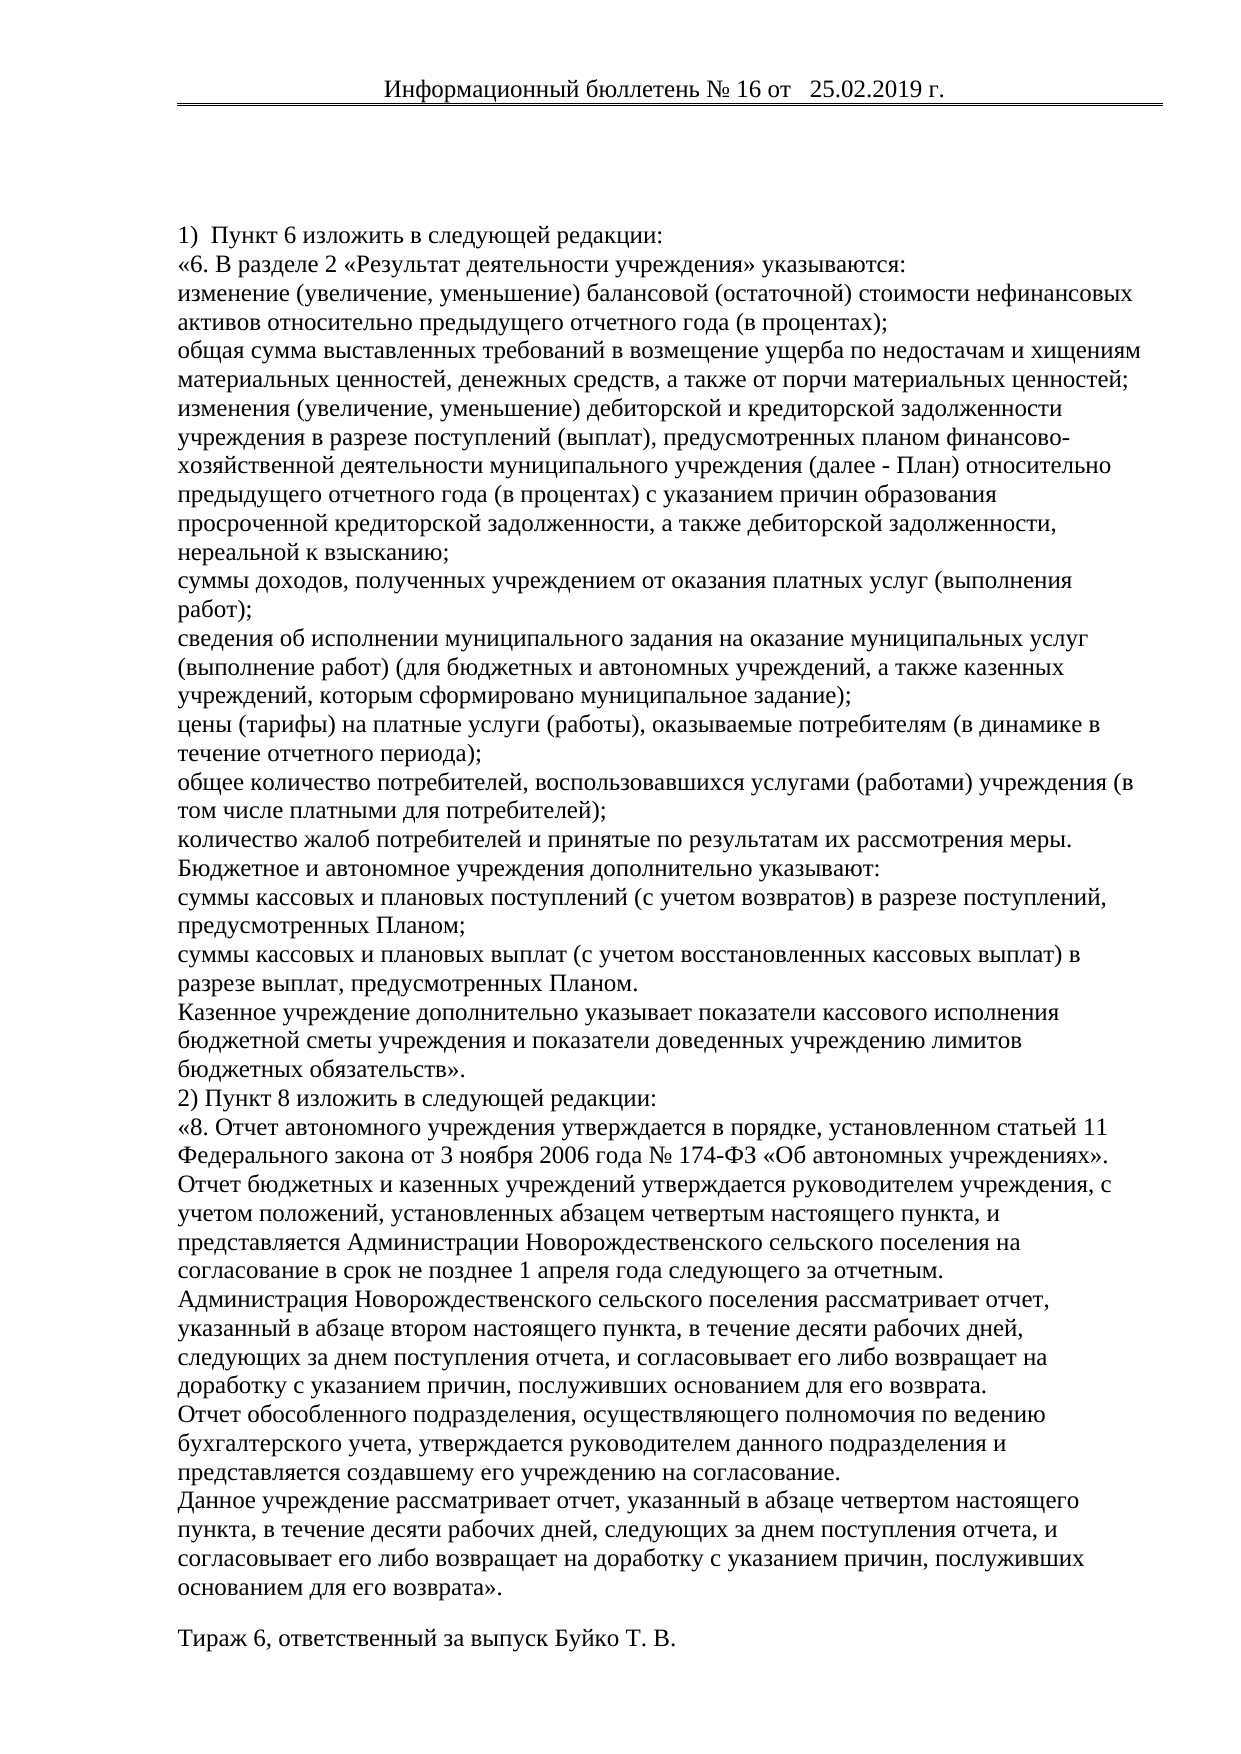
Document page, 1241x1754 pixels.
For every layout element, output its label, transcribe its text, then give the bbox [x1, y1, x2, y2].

text Бюджетное и автономное учреждения дополнительно указывают: [177, 853, 1152, 882]
text суммы доходов, полученных учреждением от оказания платных услуг (выполнения работ); [177, 566, 1152, 623]
text количество жалоб потребителей и принятые по результатам их рассмотрения меры. [177, 824, 1152, 853]
text изменение (увеличение, уменьшение) балансовой (остаточной) стоимости нефинансовых активов относительно предыдущего отчетного года (в процентах); [177, 278, 1152, 336]
text «6. В разделе 2 «Результат деятельности учреждения» указываются: [177, 249, 1152, 278]
text цены (тарифы) на платные услуги (работы), оказываемые потребителям (в динамике в течение отчетного периода); [177, 709, 1152, 767]
text общее количество потребителей, воспользовавшихся услугами (работами) учреждения (в том числе платными для потребителей); [177, 767, 1152, 824]
text Казенное учреждение дополнительно указывает показатели кассового исполнения бюджетной сметы учреждения и показатели доведенных учреждению лимитов бюджетных обязательств». [177, 997, 1152, 1083]
text суммы кассовых и плановых выплат (с учетом восстановленных кассовых выплат) в разрезе выплат, предусмотренных Планом. [177, 939, 1152, 997]
text 1) Пункт 6 изложить в следующей редакции: [177, 221, 1152, 249]
text Администрация Новорождественского сельского поселения рассматривает отчет, указанный в абзаце втором настоящего пункта, в течение десяти рабочих дней, следующих за днем поступления отчета, и согласовывает его либо возвращает на доработку с указанием причин, послуживших основанием для его возврата. [177, 1284, 1152, 1399]
text «8. Отчет автономного учреждения утверждается в порядке, установленном статьей 11 Федерального закона от 3 ноября 2006 года № 174-ФЗ «Об автономных учреждениях». [177, 1112, 1152, 1169]
text общая сумма выставленных требований в возмещение ущерба по недостачам и хищениям материальных ценностей, денежных средств, а также от порчи материальных ценностей; [177, 336, 1152, 393]
text Отчет бюджетных и казенных учреждений утверждается руководителем учреждения, с учетом положений, установленных абзацем четвертым настоящего пункта, и представляется Администрации Новорождественского сельского поселения на согласование в срок не позднее 1 апреля года следующего за отчетным. [177, 1169, 1152, 1284]
text 2) Пункт 8 изложить в следующей редакции: [177, 1083, 1152, 1112]
text суммы кассовых и плановых поступлений (с учетом возвратов) в разрезе поступлений, предусмотренных Планом; [177, 882, 1152, 939]
text Данное учреждение рассматривает отчет, указанный в абзаце четвертом настоящего пункта, в течение десяти рабочих дней, следующих за днем поступления отчета, и согласовывает его либо возвращает на доработку с указанием причин, послуживших основанием для его возврата». [177, 1486, 1152, 1601]
text Отчет обособленного подразделения, осуществляющего полномочия по ведению бухгалтерского учета, утверждается руководителем данного подразделения и представляется создавшему его учреждению на согласование. [177, 1399, 1152, 1486]
text сведения об исполнении муниципального задания на оказание муниципальных услуг (выполнение работ) (для бюджетных и автономных учреждений, а также казенных учреждений, которым сформировано муниципальное задание); [177, 623, 1152, 709]
text изменения (увеличение, уменьшение) дебиторской и кредиторской задолженности учреждения в разрезе поступлений (выплат), предусмотренных планом финансово-хозяйственной деятельности муниципального учреждения (далее - План) относительно предыдущего отчетного года (в процентах) с указанием причин образования просроченной кредиторской задолженности, а также дебиторской задолженности, нереальной к взысканию; [177, 393, 1152, 566]
